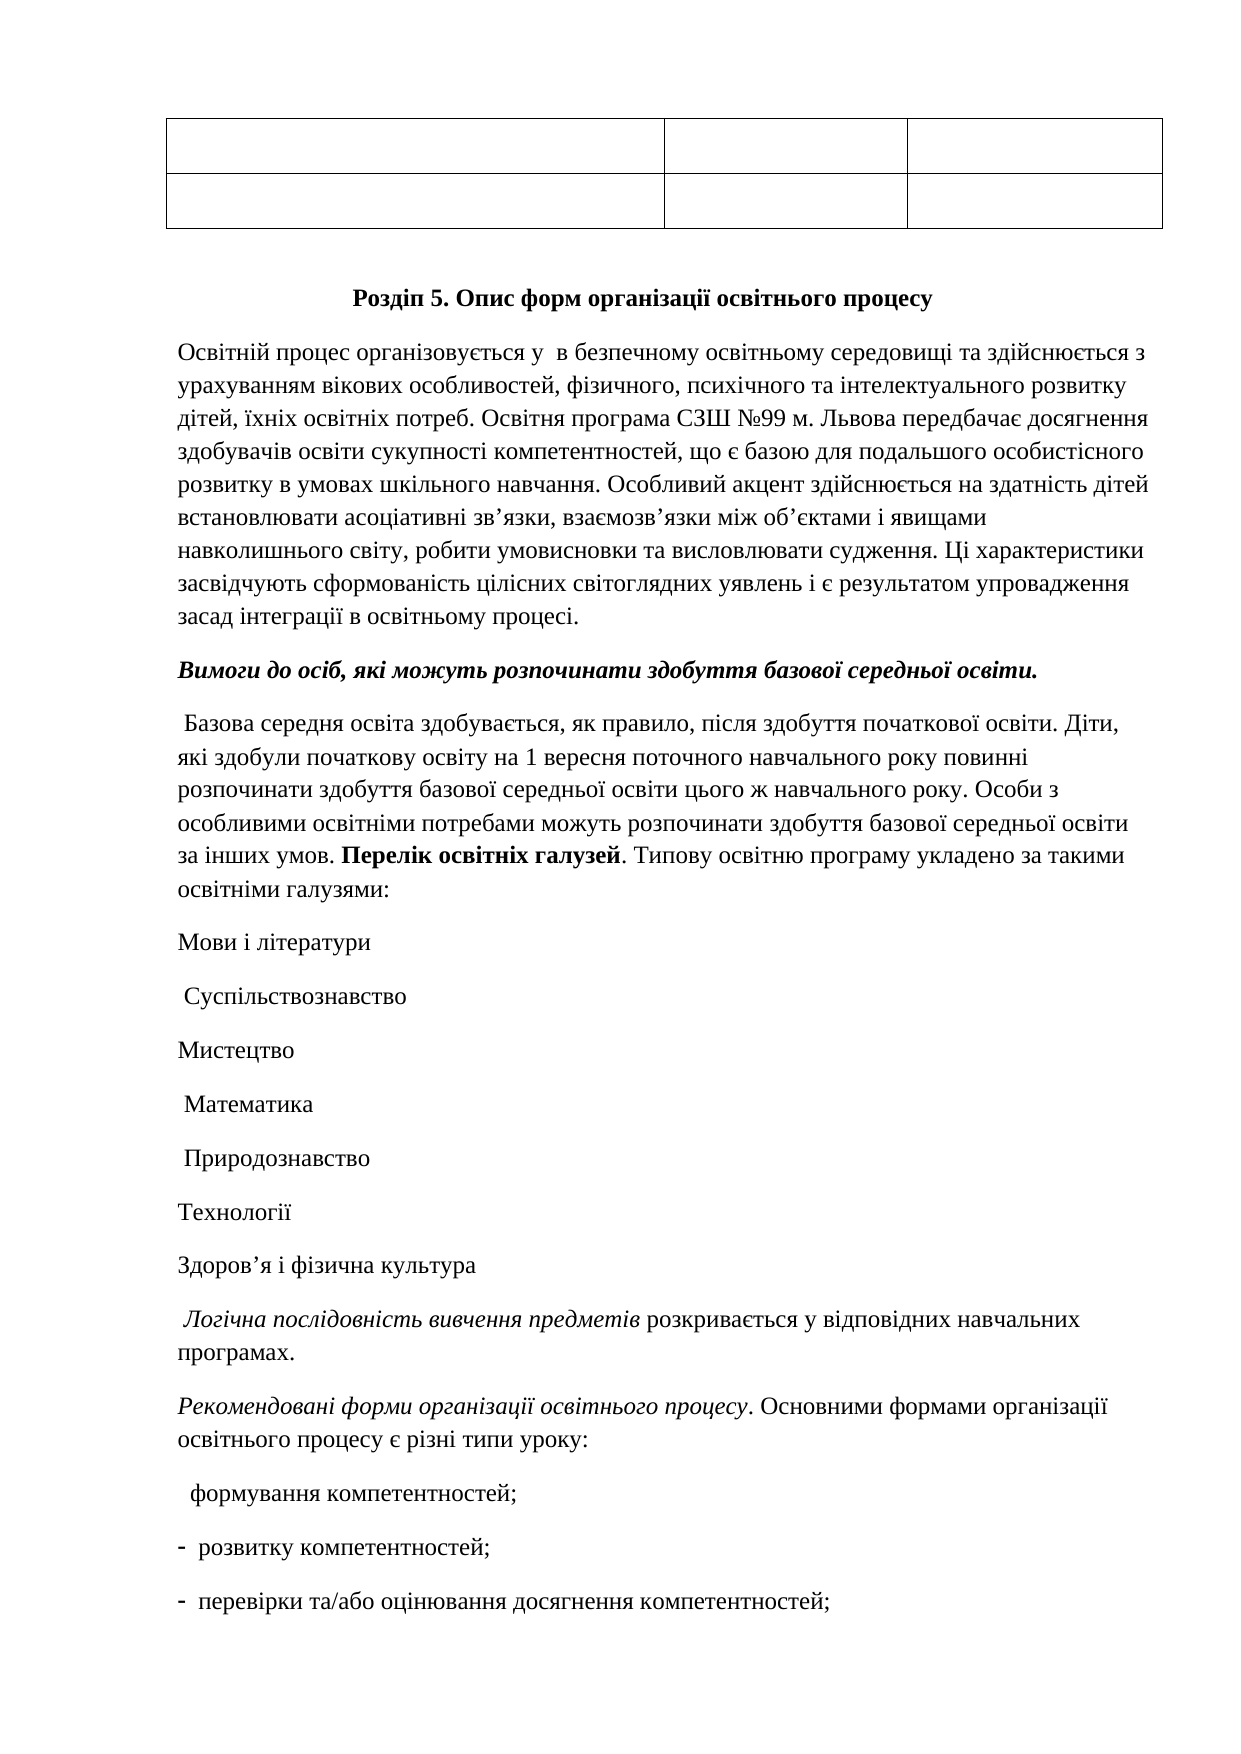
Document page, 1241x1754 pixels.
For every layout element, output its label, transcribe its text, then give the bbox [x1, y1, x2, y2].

text Логічна послідовність вивчення предметів розкривається у відповідних навчальних програмах. [177, 1304, 1152, 1366]
text Мови і літератури [177, 927, 1152, 956]
text Роздіп 5. Опис форм організації освітнього процесу [177, 283, 1152, 312]
text Здоров’я і фізична культура [177, 1251, 1152, 1279]
text Природознавство [177, 1143, 1152, 1172]
text перевірки та/або оцінювання досягнення компетентностей; [177, 1586, 1152, 1615]
table_cell [167, 174, 664, 228]
text Математика [177, 1089, 1152, 1118]
table_cell [908, 119, 1162, 173]
table_cell [908, 174, 1162, 228]
text Рекомендовані форми організації освітнього процесу. Основними формами організації освітнього процесу є різні типи уроку: [177, 1391, 1152, 1453]
table_cell [167, 119, 664, 173]
table_cell [665, 174, 907, 228]
text Технології [177, 1197, 1152, 1226]
text Суспільствознавство [177, 981, 1152, 1010]
text Базова середня освіта здобувається, як правило, після здобуття початкової освіти. Діти, які здобули початкову освіту на 1 вересня поточного навчального року повинні розпочинати здобуття базової середньої освіти цього ж навчального року. Особи з особливими освітніми потребами можуть розпочинати здобуття базової середньої освіти за інших умов. Перелік освітніх галузей. Типову освітню програму укладено за такими освітніми галузями: [177, 708, 1152, 902]
text Вимоги до осіб, які можуть розпочинати здобуття базової середньої освіти. [177, 655, 1152, 683]
table_cell [665, 119, 907, 173]
text Мистецтво [177, 1035, 1152, 1064]
text Освітній процес організовується у в безпечному освітньому середовищі та здійснюється з урахуванням вікових особливостей, фізичного, психічного та інтелектуального розвитку дітей, їхніх освітніх потреб. Освітня програма СЗШ №99 м. Львова передбачає досягнення здобувачів освіти сукупності компетентностей, що є базою для подальшого особистісного розвитку в умовах шкільного навчання. Особливий акцент здійснюється на здатність дітей встановлювати асоціативні зв’язки, взаємозв’язки між об’єктами і явищами навколишнього світу, робити умовисновки та висловлювати судження. Ці характеристики засвідчують сформованість цілісних світоглядних уявлень і є результатом упровадження засад інтеграції в освітньому процесі. [177, 337, 1152, 629]
text формування компетентностей; [177, 1478, 1152, 1507]
text розвитку компетентностей; [177, 1532, 1152, 1561]
